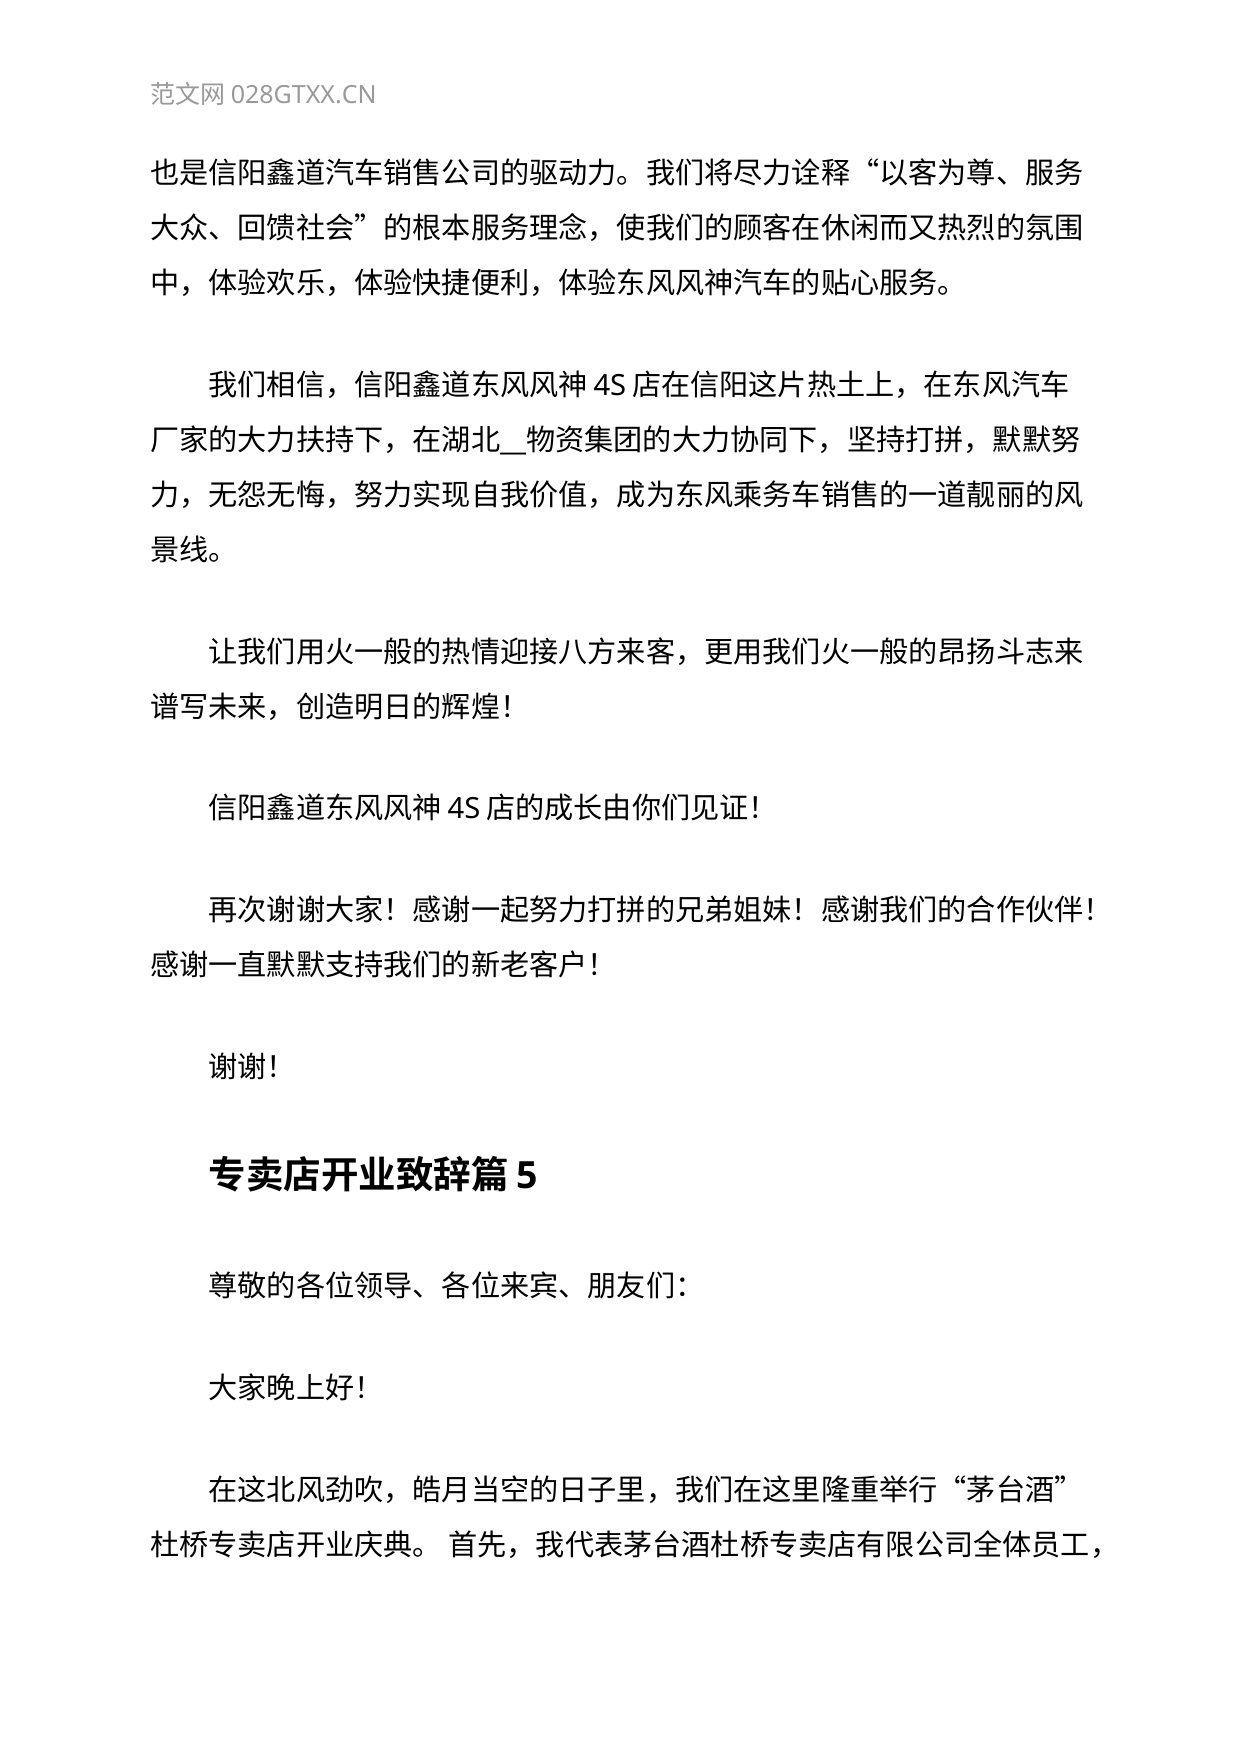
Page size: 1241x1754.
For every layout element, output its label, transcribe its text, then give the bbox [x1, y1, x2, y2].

text 让我们用火一般的热情迎接八方来客，更用我们火一般的昂扬斗志来谱写未来，创造明日的辉煌！ [150, 628, 1090, 725]
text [150, 1466, 1090, 1564]
text 专卖店开业致辞篇5 [150, 1145, 1090, 1200]
text 我们相信，信阳鑫道东风风神4S店在信阳这片热土上，在东风汽车厂家的大力扶持下，在湖北__物资集团的大力协同下，坚持打拼，默默努力，无怨无悔，努力实现自我价值，成为东风乘务车销售的一道靓丽的风景线。 [150, 362, 1090, 569]
text 尊敬的各位领导、各位来宾、朋友们： [150, 1263, 1090, 1305]
text 大家晚上好！ [150, 1365, 1090, 1407]
text 信阳鑫道东风风神4S店的成长由你们见证！ [150, 785, 1090, 827]
text 再次谢谢大家！感谢一起努力打拼的兄弟姐妹！感谢我们的合作伙伴！感谢一直默默支持我们的新老客户！ [150, 887, 1090, 984]
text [150, 150, 1090, 302]
text 谢谢！ [150, 1043, 1090, 1086]
